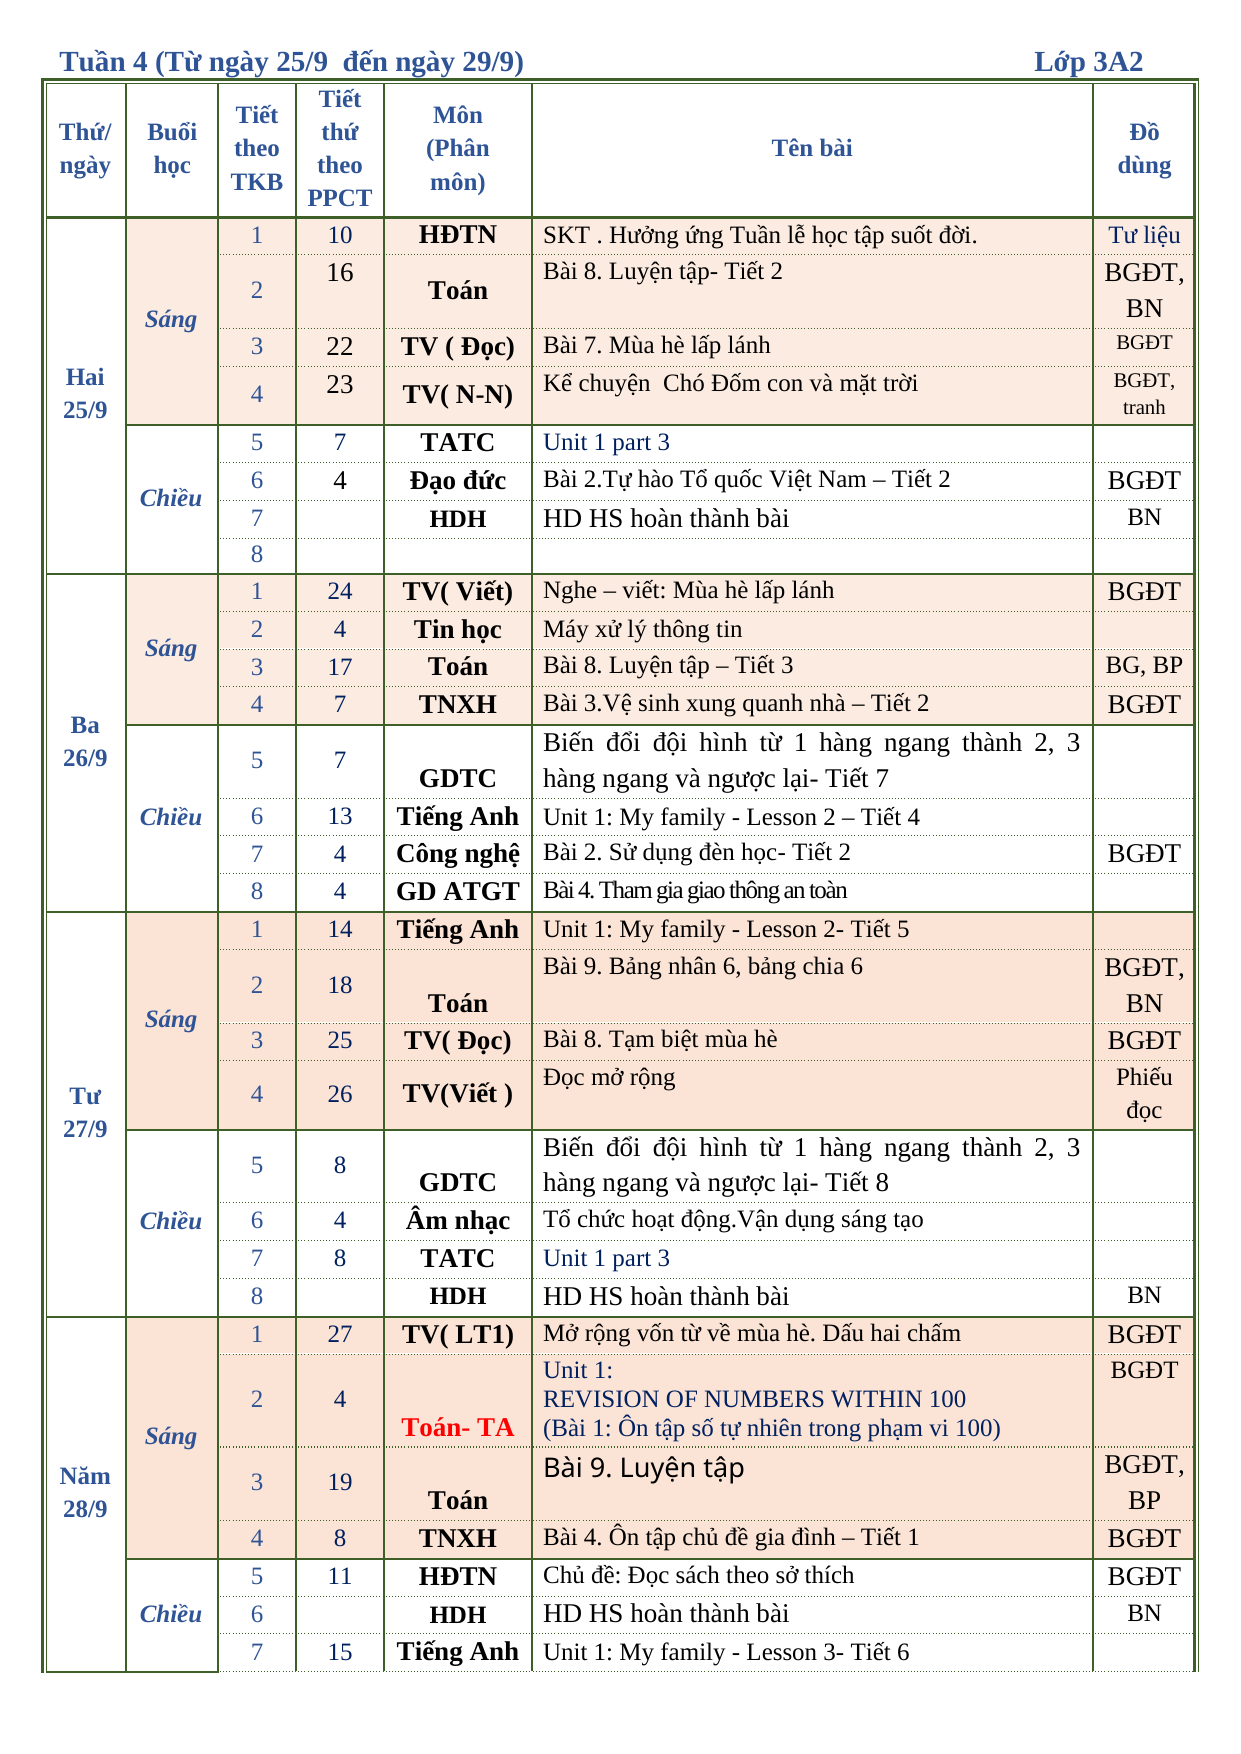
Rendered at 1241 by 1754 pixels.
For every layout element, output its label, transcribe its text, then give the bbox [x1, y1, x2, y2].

table_header Buổi học [127, 84, 217, 216]
table_cell HĐTN [385, 1560, 531, 1596]
table_cell Toán- TA [385, 1354, 531, 1446]
table_cell Nghe – viết: Mùa hè lấp lánh [533, 575, 1092, 611]
table_cell Kể chuyện Chó Đốm con và mặt trời [533, 366, 1092, 424]
table_cell BGĐT, tranh [1094, 366, 1193, 424]
table_cell 7 [297, 426, 383, 462]
table_cell 7 [219, 1240, 295, 1278]
table_cell BG, BP [1094, 649, 1193, 686]
table_cell 16 [297, 254, 383, 328]
table_cell 1 [219, 219, 295, 254]
table_cell Biến đổi đội hình từ 1 hàng ngang thành 2, 3 hàng ngang và ngược lại- Tiết 8 [533, 1131, 1092, 1202]
table_cell BN [1094, 1596, 1193, 1633]
table_cell 8 [219, 538, 295, 573]
table_cell Tư 27/9 [47, 913, 125, 1316]
table_cell BGĐT, BN [1094, 949, 1193, 1022]
table_cell Bài 9. Bảng nhân 6, bảng chia 6 [533, 949, 1092, 1022]
table_cell Unit 1 part 3 [533, 426, 1092, 462]
table_cell Đạo đức [385, 462, 531, 499]
table_cell Chủ đề: Đọc sách theo sở thích [533, 1560, 1092, 1596]
table_cell Hai 25/9 [47, 219, 125, 573]
table_cell 6 [219, 1596, 295, 1633]
table_cell TV( Viết) [385, 575, 531, 611]
table_cell [297, 1278, 383, 1316]
table_cell GD ATGT [385, 873, 531, 911]
table_cell Bài 8. Tạm biệt mùa hè [533, 1023, 1092, 1060]
table_cell 3 [219, 1446, 295, 1520]
table_cell Tin học [385, 611, 531, 648]
table_cell 4 [297, 462, 383, 499]
table_cell [1094, 1240, 1193, 1278]
table_cell Tổ chức hoạt động.Vận dụng sáng tạo [533, 1202, 1092, 1240]
table_cell 5 [219, 1560, 295, 1596]
table_cell BN [1094, 1278, 1193, 1316]
table_cell 15 [297, 1633, 383, 1671]
table_cell Toán [385, 254, 531, 328]
table_cell 7 [219, 500, 295, 537]
table_cell Năm 28/9 [47, 1318, 125, 1671]
table_cell [385, 538, 531, 573]
table_cell 14 [297, 913, 383, 949]
text Tuần 4 (Từ ngày 25/9 đến ngày 29/9) Lớp 3A2 [59, 44, 1146, 78]
table_cell TV( Đọc) [385, 1023, 531, 1060]
table_cell 8 [297, 1240, 383, 1278]
table_cell 1 [219, 1318, 295, 1353]
table_cell Toán [385, 1446, 531, 1520]
table_cell 18 [297, 949, 383, 1022]
table_cell HDH [385, 1278, 531, 1316]
table_cell [1094, 798, 1193, 835]
table_cell Bài 9. Luyện tập [533, 1446, 1092, 1520]
table_cell 8 [219, 1278, 295, 1316]
table_cell 4 [297, 1354, 383, 1446]
table_cell [1094, 1633, 1193, 1671]
table_cell BGĐT [1094, 1023, 1193, 1060]
table_cell 4 [297, 1202, 383, 1240]
table_cell Bài 2.Tự hào Tổ quốc Việt Nam – Tiết 2 [533, 462, 1092, 499]
table_cell BGĐT [1094, 1560, 1193, 1596]
table_cell HD HS hoàn thành bài [533, 500, 1092, 537]
table_cell BGĐT [1094, 1354, 1193, 1446]
table_cell 22 [297, 328, 383, 366]
table_cell 4 [297, 611, 383, 648]
table_cell 2 [219, 1354, 295, 1446]
table_cell HDH [385, 500, 531, 537]
table_cell TV ( Đọc) [385, 328, 531, 366]
table_cell 4 [297, 835, 383, 873]
table_header Môn (Phân môn) [385, 84, 531, 216]
table_cell 3 [219, 328, 295, 366]
table_cell TNXH [385, 1520, 531, 1558]
table_cell 4 [219, 366, 295, 424]
table_cell [1094, 873, 1193, 911]
table_header Thứ/ngày [47, 84, 125, 216]
table_cell HD HS hoàn thành bài [533, 1596, 1092, 1633]
table_cell Bài 4. Ôn tập chủ đề gia đình – Tiết 1 [533, 1520, 1092, 1558]
table_cell [297, 500, 383, 537]
table_header Tên bài [533, 84, 1092, 216]
table_cell Âm nhạc [385, 1202, 531, 1240]
table_cell 5 [219, 426, 295, 462]
table_cell TV( LT1) [385, 1318, 531, 1353]
table_cell Tiếng Anh [385, 798, 531, 835]
table_cell [1094, 538, 1193, 573]
table_cell SKT . Hưởng ứng Tuần lễ học tập suốt đời. [533, 219, 1092, 254]
table_header Tiết thứ theo PPCT [297, 84, 383, 216]
table_cell 7 [219, 1633, 295, 1671]
table_cell Công nghệ [385, 835, 531, 873]
table_cell BGĐT [1094, 1520, 1193, 1558]
table_cell Tư liệu [1094, 219, 1193, 254]
table_cell Chiều [127, 426, 217, 573]
table_cell [1094, 426, 1193, 462]
table_cell 6 [219, 1202, 295, 1240]
table_header Tiết theoTKB [219, 84, 295, 216]
table_cell 19 [297, 1446, 383, 1520]
table_cell [1094, 913, 1193, 949]
table_cell 4 [219, 686, 295, 724]
table_cell Unit 1: REVISION OF NUMBERS WITHIN 100 (Bài 1: Ôn tập số tự nhiên trong phạm vi 100) [533, 1354, 1092, 1446]
table_cell 8 [297, 1131, 383, 1202]
table_cell BGĐT [1094, 686, 1193, 724]
table_header Đồ dùng [1094, 84, 1193, 216]
table_cell Unit 1 part 3 [533, 1240, 1092, 1278]
table_cell TV(Viết ) [385, 1060, 531, 1129]
table_cell 23 [297, 366, 383, 424]
table_cell BGĐT [1094, 575, 1193, 611]
table_cell 5 [219, 726, 295, 798]
table_cell Sáng [127, 1318, 217, 1558]
table_cell 4 [219, 1520, 295, 1558]
table_cell 25 [297, 1023, 383, 1060]
table_cell 27 [297, 1318, 383, 1353]
table_cell 4 [219, 1060, 295, 1129]
table_cell [297, 1596, 383, 1633]
table_cell 13 [297, 798, 383, 835]
table_cell BGĐT [1094, 835, 1193, 873]
table_cell 2 [219, 254, 295, 328]
table_cell 7 [219, 835, 295, 873]
table_cell 2 [219, 949, 295, 1022]
table_cell [533, 538, 1092, 573]
table_cell Unit 1: My family - Lesson 2 – Tiết 4 [533, 798, 1092, 835]
table_cell 6 [219, 798, 295, 835]
table_cell [1094, 726, 1193, 798]
table_cell BGĐT [1094, 462, 1193, 499]
table_cell Tiếng Anh [385, 913, 531, 949]
table_cell Máy xử lý thông tin [533, 611, 1092, 648]
table_cell Bài 3.Vệ sinh xung quanh nhà – Tiết 2 [533, 686, 1092, 724]
table_cell Unit 1: My family - Lesson 2- Tiết 5 [533, 913, 1092, 949]
table_cell Bài 8. Luyện tập – Tiết 3 [533, 649, 1092, 686]
table_cell Biến đổi đội hình từ 1 hàng ngang thành 2, 3 hàng ngang và ngược lại- Tiết 7 [533, 726, 1092, 798]
table_cell Sáng [127, 219, 217, 424]
table_cell TATC [385, 426, 531, 462]
table_cell Tiếng Anh [385, 1633, 531, 1671]
table_cell 7 [297, 726, 383, 798]
table_cell BGĐT [1094, 1318, 1193, 1353]
table_cell 2 [219, 611, 295, 648]
table_cell TATC [385, 1240, 531, 1278]
table_cell 7 [297, 686, 383, 724]
table_cell 3 [219, 1023, 295, 1060]
table_cell Chiều [127, 726, 217, 911]
table_cell BN [1094, 500, 1193, 537]
table_cell GDTC [385, 1131, 531, 1202]
table_cell BGĐT [1094, 328, 1193, 366]
table_cell Bài 4. Tham gia giao thông an toàn [533, 873, 1092, 911]
table_cell 11 [297, 1560, 383, 1596]
table_cell Bài 2. Sử dụng đèn học- Tiết 2 [533, 835, 1092, 873]
table_cell TV( N-N) [385, 366, 531, 424]
table_cell BGĐT, BP [1094, 1446, 1193, 1520]
table_cell Đọc mở rộng [533, 1060, 1092, 1129]
table_cell [1094, 1202, 1193, 1240]
table_cell Ba 26/9 [47, 575, 125, 911]
table_cell 17 [297, 649, 383, 686]
table_cell Phiếu đọc [1094, 1060, 1193, 1129]
table_cell Unit 1: My family - Lesson 3- Tiết 6 [533, 1633, 1092, 1671]
table_cell Bài 8. Luyện tập- Tiết 2 [533, 254, 1092, 328]
table_cell GDTC [385, 726, 531, 798]
table_cell Sáng [127, 913, 217, 1129]
table_cell 6 [219, 462, 295, 499]
table_cell HD HS hoàn thành bài [533, 1278, 1092, 1316]
table_cell [1094, 1131, 1193, 1202]
table_cell 24 [297, 575, 383, 611]
table_cell 26 [297, 1060, 383, 1129]
table_cell HDH [385, 1596, 531, 1633]
table_cell Sáng [127, 575, 217, 724]
table_cell 1 [219, 913, 295, 949]
table_cell TNXH [385, 686, 531, 724]
table_cell 5 [219, 1131, 295, 1202]
table_cell Bài 7. Mùa hè lấp lánh [533, 328, 1092, 366]
table_cell 8 [219, 873, 295, 911]
table_cell Chiều [127, 1131, 217, 1316]
table_cell 1 [219, 575, 295, 611]
table_cell Mở rộng vốn từ về mùa hè. Dấu hai chấm [533, 1318, 1092, 1353]
table_cell Toán [385, 649, 531, 686]
table_cell BGĐT, BN [1094, 254, 1193, 328]
table_cell [297, 538, 383, 573]
table_cell 8 [297, 1520, 383, 1558]
table_cell Chiều [127, 1560, 217, 1671]
table_cell 3 [219, 649, 295, 686]
table_cell Toán [385, 949, 531, 1022]
table_cell HĐTN [385, 219, 531, 254]
table_cell 4 [297, 873, 383, 911]
table_cell [1094, 611, 1193, 648]
table_cell 10 [297, 219, 383, 254]
